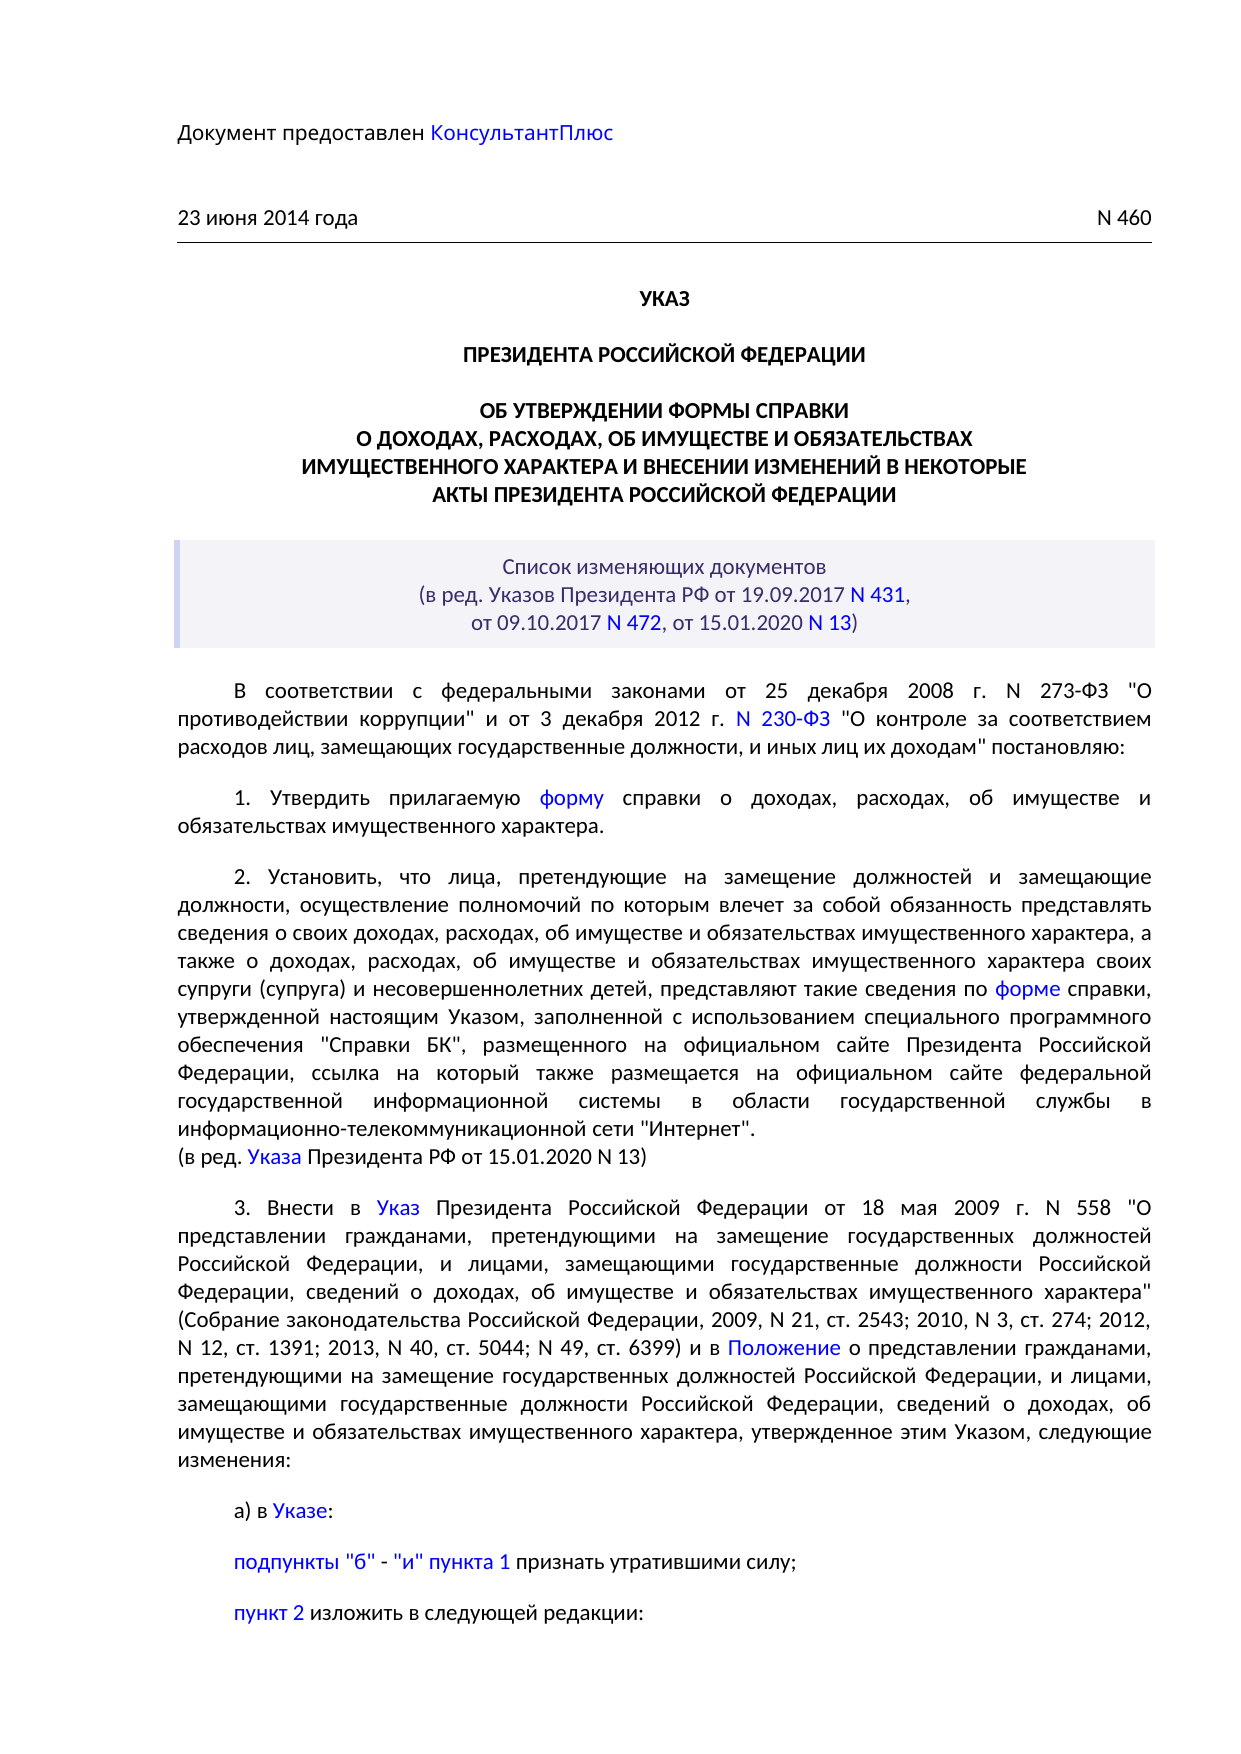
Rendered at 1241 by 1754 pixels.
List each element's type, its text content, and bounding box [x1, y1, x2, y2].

text 1. Утвердить прилагаемую форму справки о доходах, расходах, об имуществе и обязательствах имущественного характера. [177, 783, 1152, 839]
text подпункты "б" - "и" пункта 1 признать утратившими силу; [177, 1547, 1152, 1575]
title УКАЗ [177, 284, 1152, 312]
text В соответствии с федеральными законами от 25 декабря 2008 г. N 273-ФЗ "О противодействии коррупции" и от 3 декабря 2012 г. N 230-ФЗ "О контроле за соответствием расходов лиц, замещающих государственные должности, и иных лиц их доходам" постановляю: [177, 676, 1152, 760]
text а) в Указе: [177, 1496, 1152, 1524]
title ПРЕЗИДЕНТА РОССИЙСКОЙ ФЕДЕРАЦИИ [177, 340, 1152, 368]
text 2. Установить, что лица, претендующие на замещение должностей и замещающие должности, осуществление полномочий по которым влечет за собой обязанность представлять сведения о своих доходах, расходах, об имуществе и обязательствах имущественного характера, а также о доходах, расходах, об имуществе и обязательствах имущественного характера своих супруги (супруга) и несовершеннолетних детей, представляют такие сведения по форме справки, утвержденной настоящим Указом, заполненной с использованием специального программного обеспечения "Справки БК", размещенного на официальном сайте Президента Российской Федерации, ссылка на который также размещается на официальном сайте федеральной государственной информационной системы в области государственной службы в информационно-телекоммуникационной сети "Интернет". [177, 862, 1152, 1142]
text пункт 2 изложить в следующей редакции: [177, 1598, 1152, 1626]
table_header 23 июня 2014 года [177, 203, 664, 231]
text 3. Внести в Указ Президента Российской Федерации от 18 мая 2009 г. N 558 "О представлении гражданами, претендующими на замещение государственных должностей Российской Федерации, и лицами, замещающими государственные должности Российской Федерации, сведений о доходах, об имуществе и обязательствах имущественного характера" (Собрание законодательства Российской Федерации, 2009, N 21, ст. 2543; 2010, N 3, ст. 274; 2012, N 12, ст. 1391; 2013, N 40, ст. 5044; N 49, ст. 6399) и в Положение о представлении гражданами, претендующими на замещение государственных должностей Российской Федерации, и лицами, замещающими государственные должности Российской Федерации, сведений о доходах, об имуществе и обязательствах имущественного характера, утвержденное этим Указом, следующие изменения: [177, 1193, 1152, 1473]
title О ДОХОДАХ, РАСХОДАХ, ОБ ИМУЩЕСТВЕ И ОБЯЗАТЕЛЬСТВАХ [177, 424, 1152, 452]
title ОБ УТВЕРЖДЕНИИ ФОРМЫ СПРАВКИ [177, 396, 1152, 424]
table_header N 460 [664, 203, 1152, 231]
table_header Список изменяющих документов (в ред. Указов Президента РФ от 19.09.2017 N 431, от 09.10.2017 N 472, от 15.01.2020 N 13) [180, 540, 1149, 648]
title АКТЫ ПРЕЗИДЕНТА РОССИЙСКОЙ ФЕДЕРАЦИИ [177, 480, 1152, 508]
title ИМУЩЕСТВЕННОГО ХАРАКТЕРА И ВНЕСЕНИИ ИЗМЕНЕНИЙ В НЕКОТОРЫЕ [177, 452, 1152, 480]
title Документ предоставлен КонсультантПлюс [177, 118, 1152, 175]
text (в ред. Указа Президента РФ от 15.01.2020 N 13) [177, 1142, 1152, 1170]
